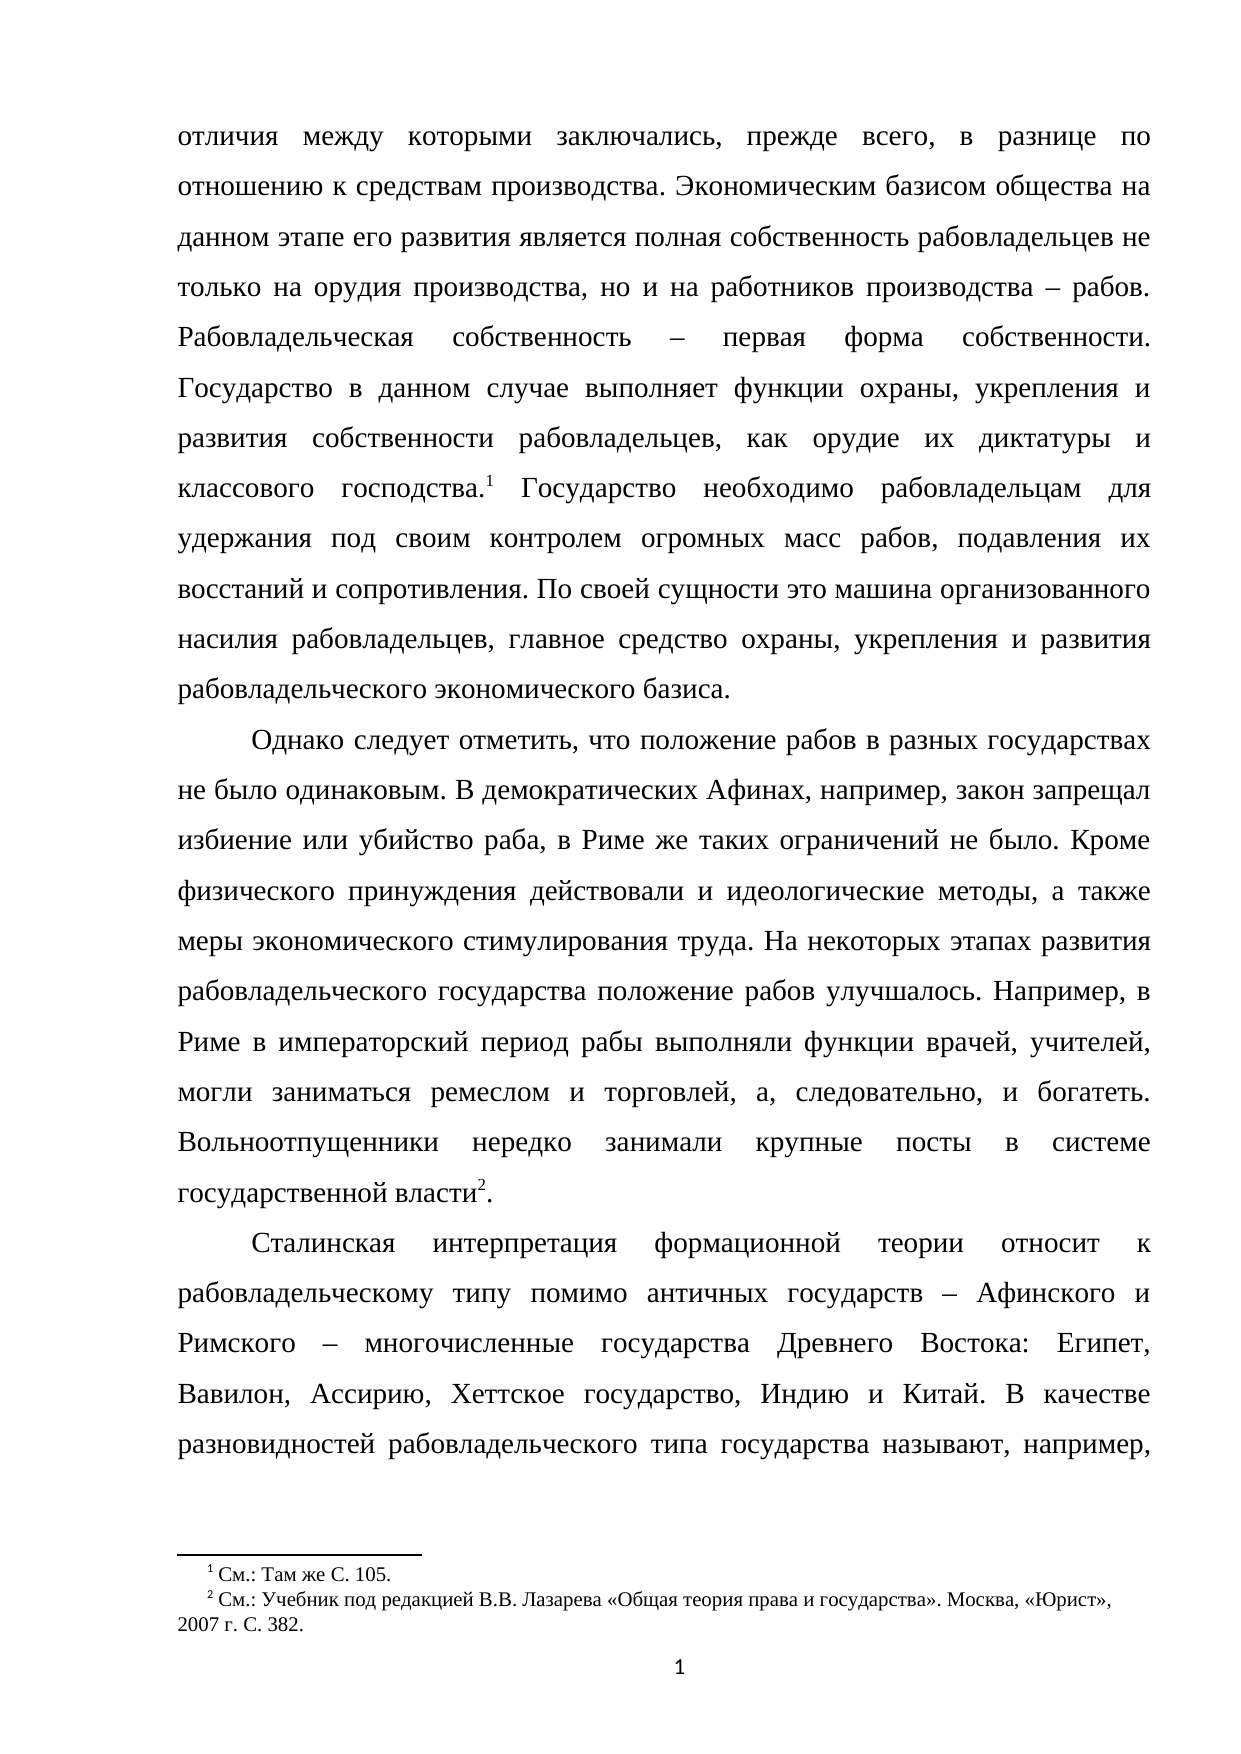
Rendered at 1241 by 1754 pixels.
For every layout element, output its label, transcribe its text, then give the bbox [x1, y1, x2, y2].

text Однако следует отметить, что положение рабов в разных государствах не было одинаковым. В демократических Афинах, например, закон запрещал избиение или убийство раба, в Риме же таких ограничений не было. Кроме физического принуждения действовали и идеологические методы, а также меры экономического стимулирования труда. На некоторых этапах развития рабовладельческого государства положение рабов улучшалось. Например, в Риме в императорский период рабы выполняли функции врачей, учителей, могли заниматься ремеслом и торговлей, а, следовательно, и богатеть. Вольноотпущенники нередко занимали крупные посты в системе государственной власти. [177, 722, 1152, 1208]
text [177, 118, 1152, 705]
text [177, 1225, 1152, 1460]
